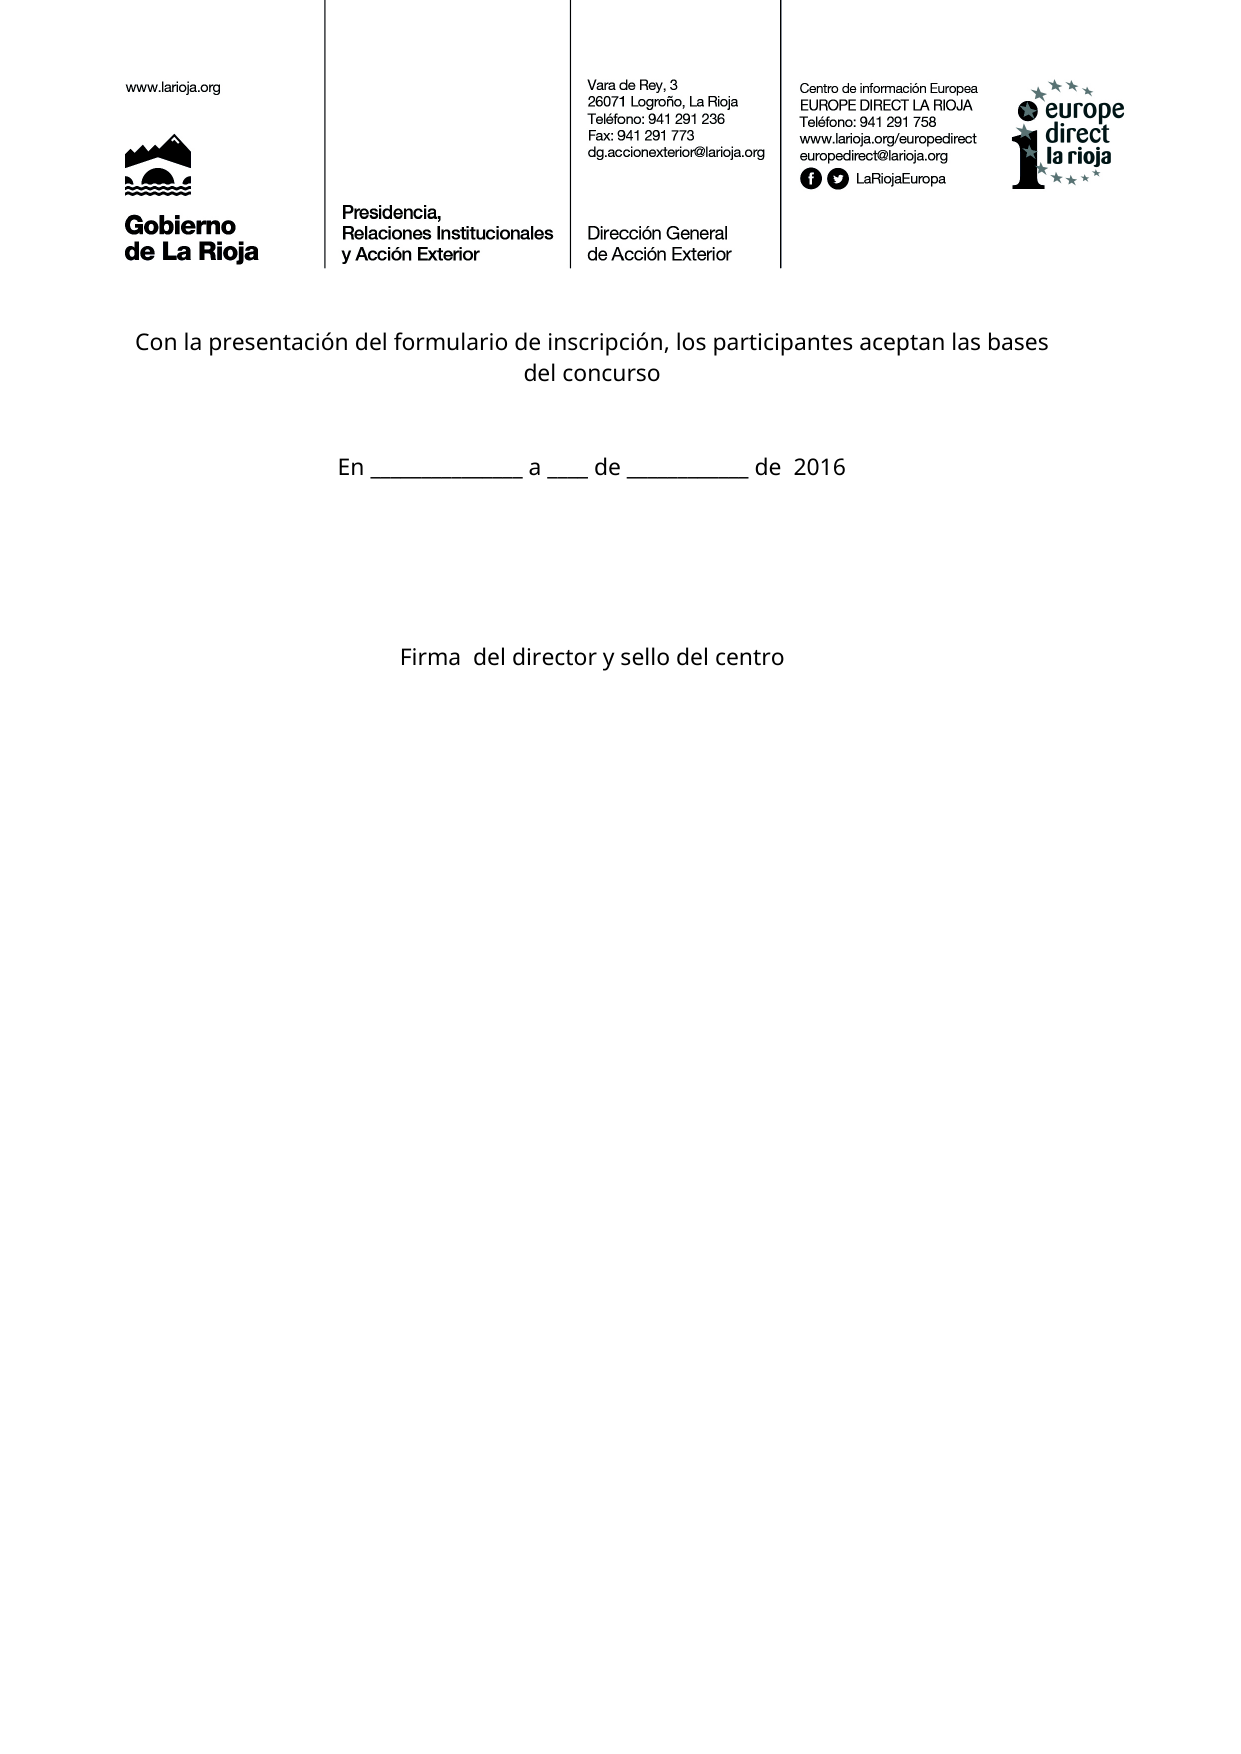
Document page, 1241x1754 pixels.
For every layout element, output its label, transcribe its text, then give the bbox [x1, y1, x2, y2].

text Firma del director y sello del centro [121, 640, 1063, 672]
picture [2, 0, 1241, 326]
text En _______________ a ____ de ____________ de 2016 [121, 450, 1063, 482]
text Con la presentación del formulario de inscripción, los participantes aceptan las bases del concurso [121, 326, 1063, 388]
